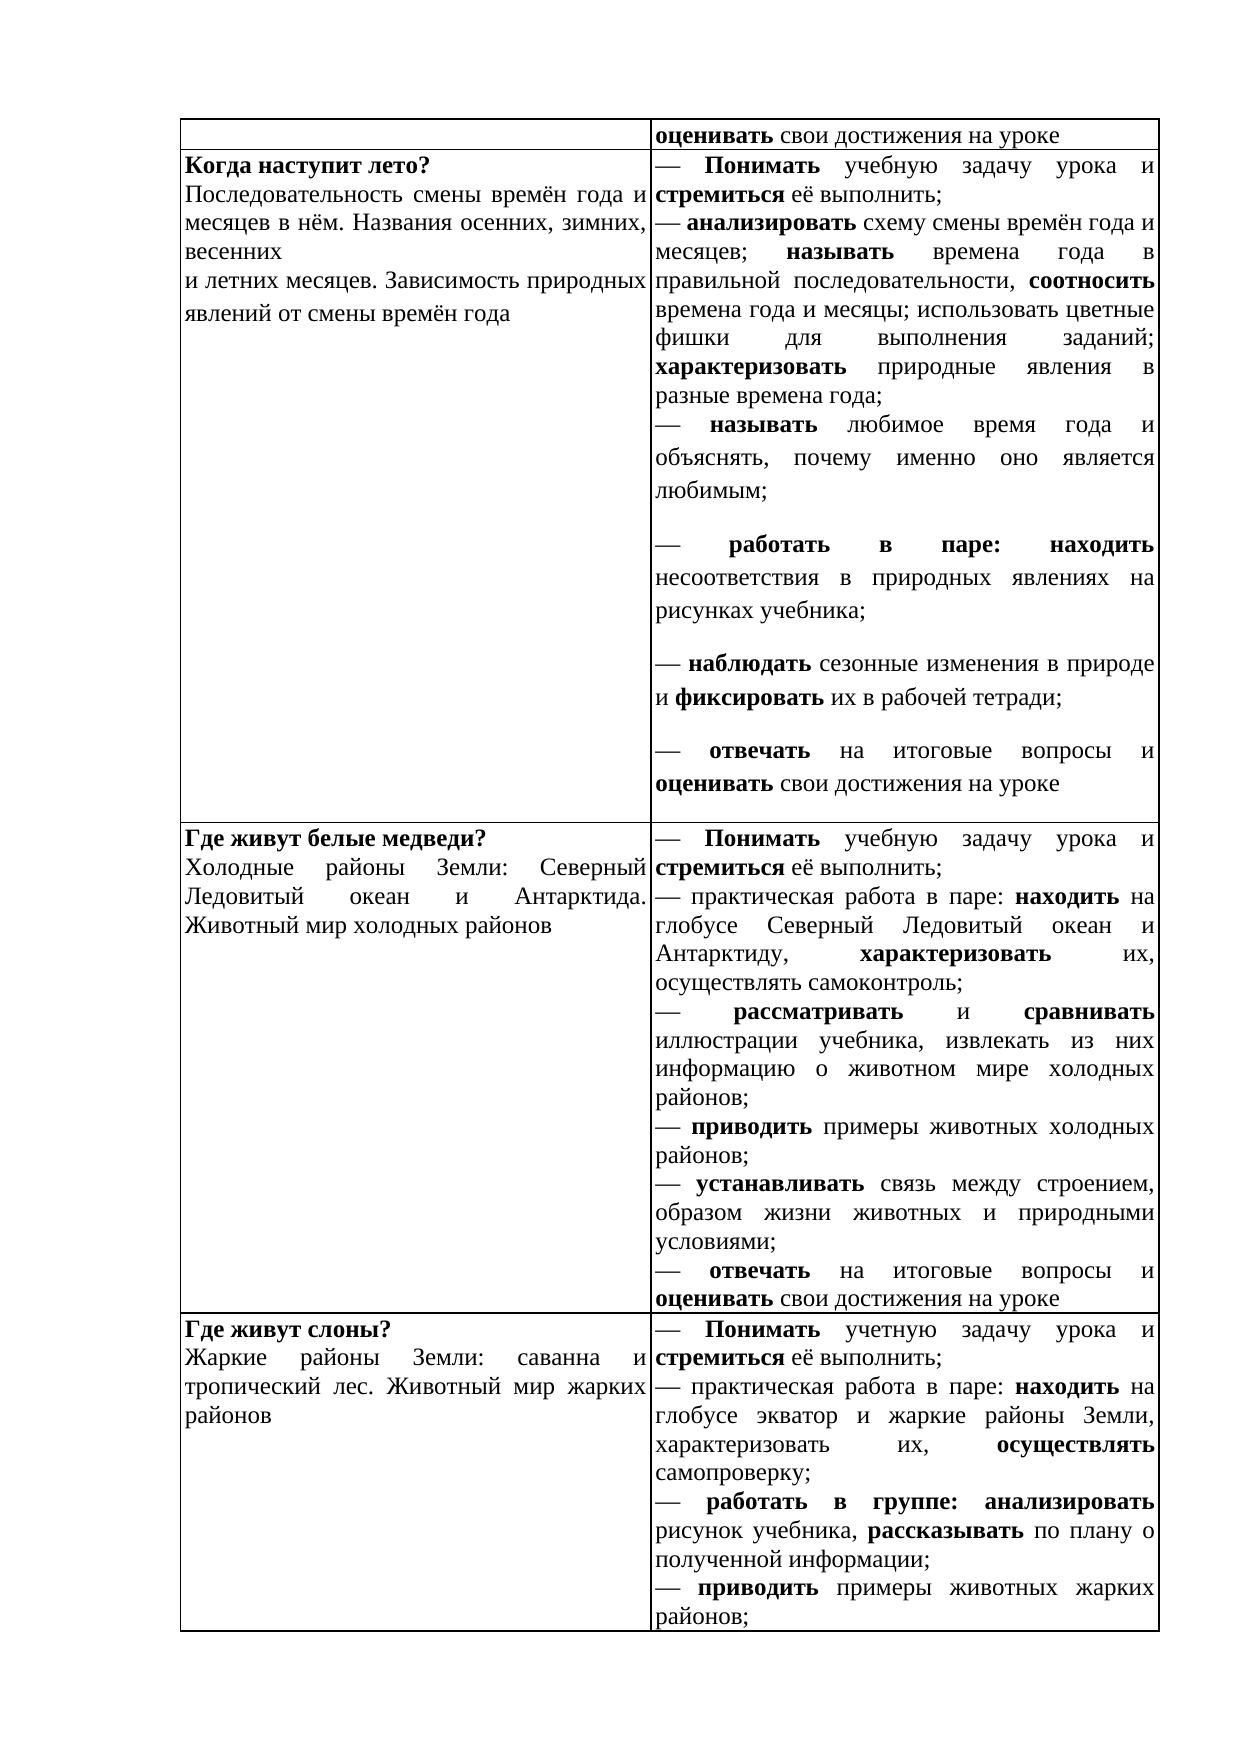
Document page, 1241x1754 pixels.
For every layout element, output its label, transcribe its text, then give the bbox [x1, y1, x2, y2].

table_cell — Понимать учебную задачу урока и стремиться её выполнить; — анализировать схему смены времён года и месяцев; называть времена года в правильной последовательности, соотносить времена года и месяцы; использовать цветные фишки для выполнения заданий; характеризовать природные явления в разные времена года; — называть любимое время года и объяснять, почему именно оно является любимым; — работать в паре: находить несоответствия в природных явлениях на рисунках учебника; — наблюдать сезонные изменения в природе и фиксировать их в рабочей тетради; — отвечать на итоговые вопросы и оценивать свои достижения на уроке [652, 150, 1158, 822]
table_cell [181, 120, 650, 148]
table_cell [652, 1314, 1158, 1630]
table_cell Где живут белые медведи? Холодные районы Земли: Северный Ледовитый океан и Антарктида. Животный мир холодных районов [181, 823, 650, 1312]
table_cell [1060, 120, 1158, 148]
table_cell — Понимать учебную задачу урока и стремиться её выполнить; — практическая работа в паре: находить на глобусе Северный Ледовитый океан и Антарктиду, характеризовать их, осуществлять самоконтроль; — рассматривать и сравнивать иллюстрации учебника, извлекать из них информацию о животном мире холодных районов; — приводить примеры животных холодных районов; — устанавливать связь между строением, образом жизни животных и природными условиями; — отвечать на итоговые вопросы и оценивать свои достижения на уроке [652, 823, 1158, 1312]
table_cell Когда наступит лето? Последовательность смены времён года и месяцев в нём. Названия осенних, зимних, весенних и летних месяцев. Зависимость природных явлений от смены времён года [181, 150, 650, 822]
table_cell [181, 1314, 650, 1630]
